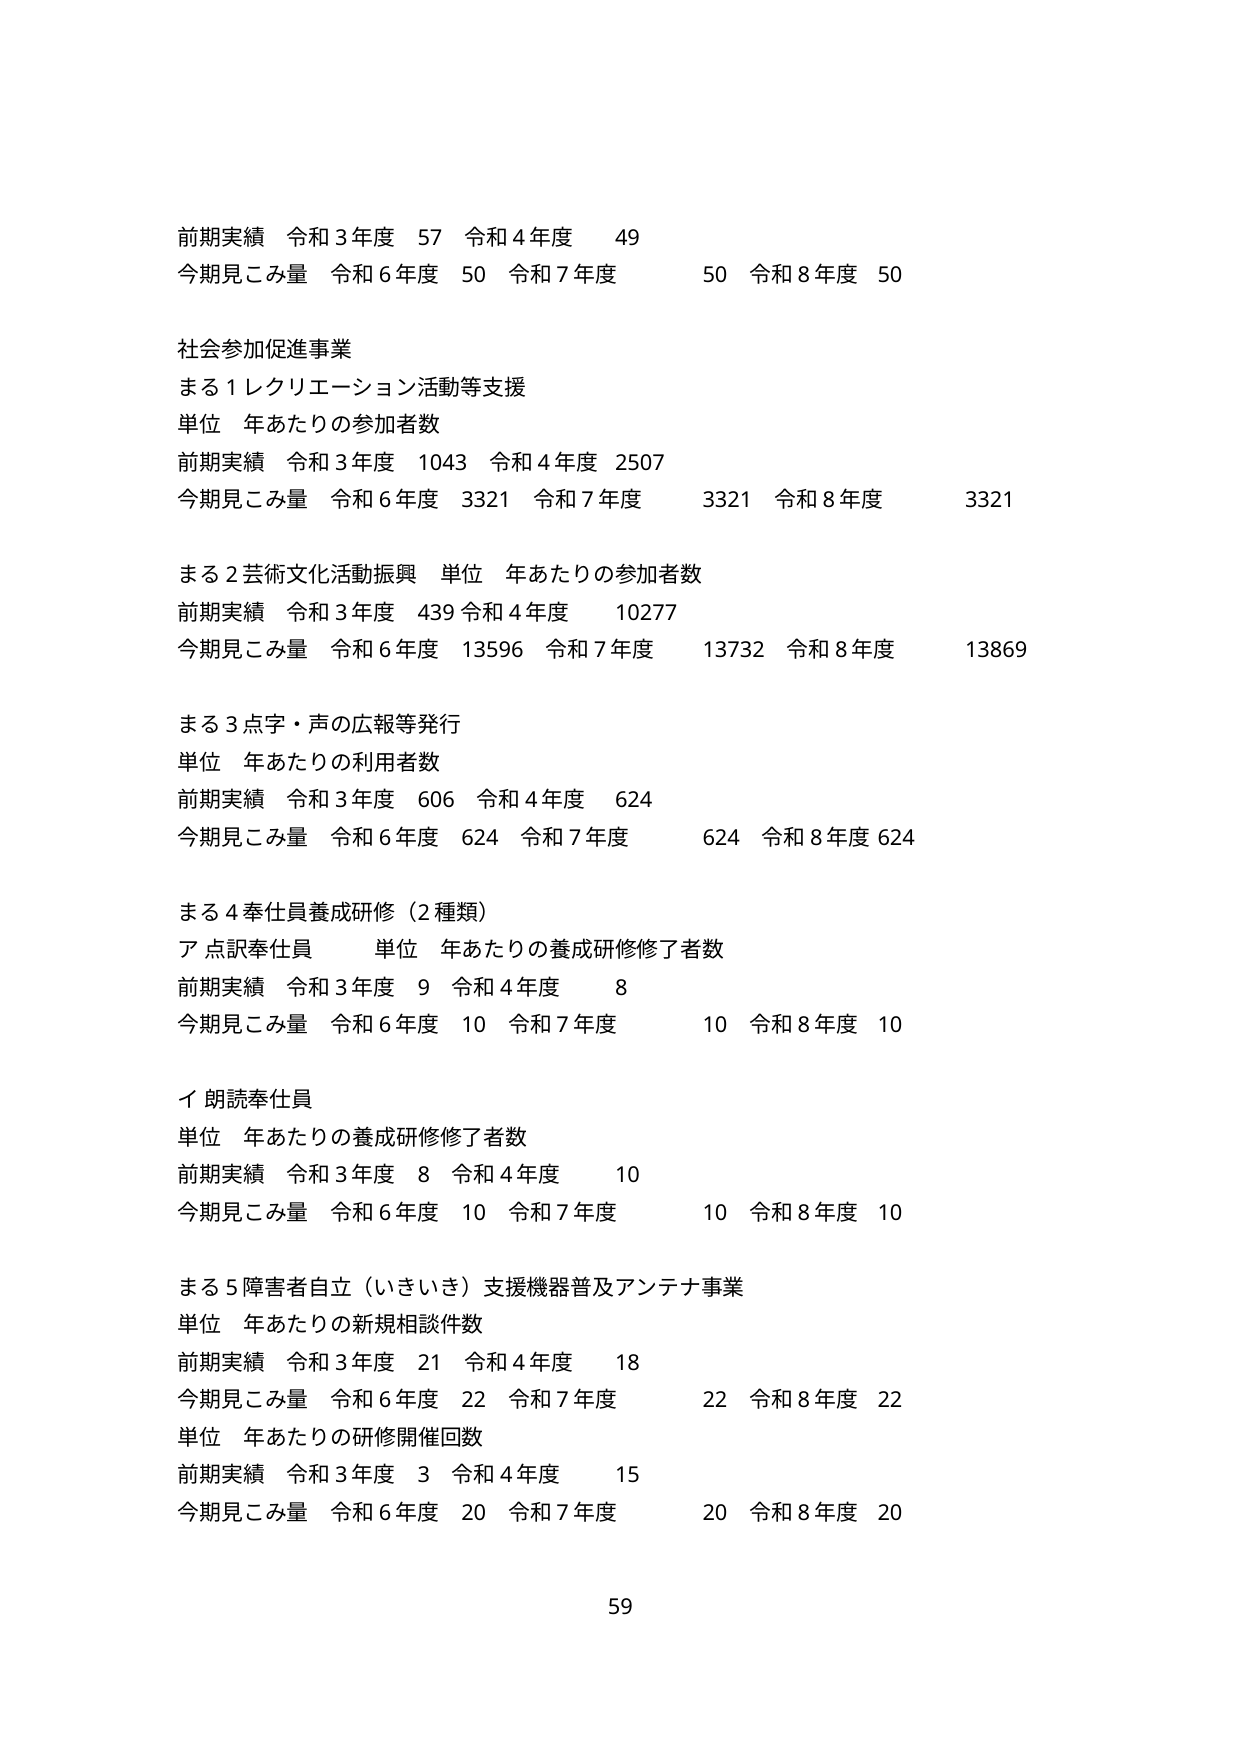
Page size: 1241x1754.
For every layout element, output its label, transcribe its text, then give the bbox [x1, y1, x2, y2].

text まる1レクリエーション活動等支援 [177, 367, 1063, 404]
text イ 朗読奉仕員 [177, 1079, 1063, 1117]
text 前期実績 令和3年度 439 令和4年度 10277 [177, 592, 1063, 629]
text ア 点訳奉仕員 単位 年あたりの養成研修修了者数 [177, 929, 1063, 967]
text 単位 年あたりの研修開催回数 [177, 1417, 1063, 1454]
text 社会参加促進事業 [177, 329, 1063, 367]
text 今期見こみ量 令和6年度 10 令和7年度 10 令和8年度 10 [177, 1192, 1063, 1229]
text 今期見こみ量 令和6年度 50 令和7年度 50 令和8年度 50 [177, 254, 1063, 292]
text 単位 年あたりの利用者数 [177, 742, 1063, 779]
text 今期見こみ量 令和6年度 10 令和7年度 10 令和8年度 10 [177, 1004, 1063, 1042]
text 単位 年あたりの養成研修修了者数 [177, 1117, 1063, 1154]
text 今期見こみ量 令和6年度 22 令和7年度 22 令和8年度 22 [177, 1379, 1063, 1417]
text 前期実績 令和3年度 9 令和4年度 8 [177, 967, 1063, 1004]
text 前期実績 令和3年度 21 令和4年度 18 [177, 1342, 1063, 1379]
text 単位 年あたりの参加者数 [177, 404, 1063, 442]
text 今期見こみ量 令和6年度 624 令和7年度 624 令和8年度 624 [177, 817, 1063, 854]
text まる2芸術文化活動振興 単位 年あたりの参加者数 [177, 554, 1063, 592]
text 前期実績 令和3年度 57 令和4年度 49 [177, 217, 1063, 254]
text 前期実績 令和3年度 1043 令和4年度 2507 [177, 442, 1063, 479]
text 前期実績 令和3年度 606 令和4年度 624 [177, 779, 1063, 817]
text 前期実績 令和3年度 8 令和4年度 10 [177, 1154, 1063, 1192]
text 今期見こみ量 令和6年度 13596 令和7年度 13732 令和8年度 13869 [177, 629, 1063, 667]
text まる5障害者自立（いきいき）支援機器普及アンテナ事業 [177, 1267, 1063, 1304]
text 今期見こみ量 令和6年度 20 令和7年度 20 令和8年度 20 [177, 1492, 1063, 1529]
text 単位 年あたりの新規相談件数 [177, 1304, 1063, 1342]
text 今期見こみ量 令和6年度 3321 令和7年度 3321 令和8年度 3321 [177, 479, 1063, 517]
text まる4奉仕員養成研修（2種類） [177, 892, 1063, 929]
text 前期実績 令和3年度 3 令和4年度 15 [177, 1454, 1063, 1492]
text まる3点字・声の広報等発行 [177, 704, 1063, 742]
